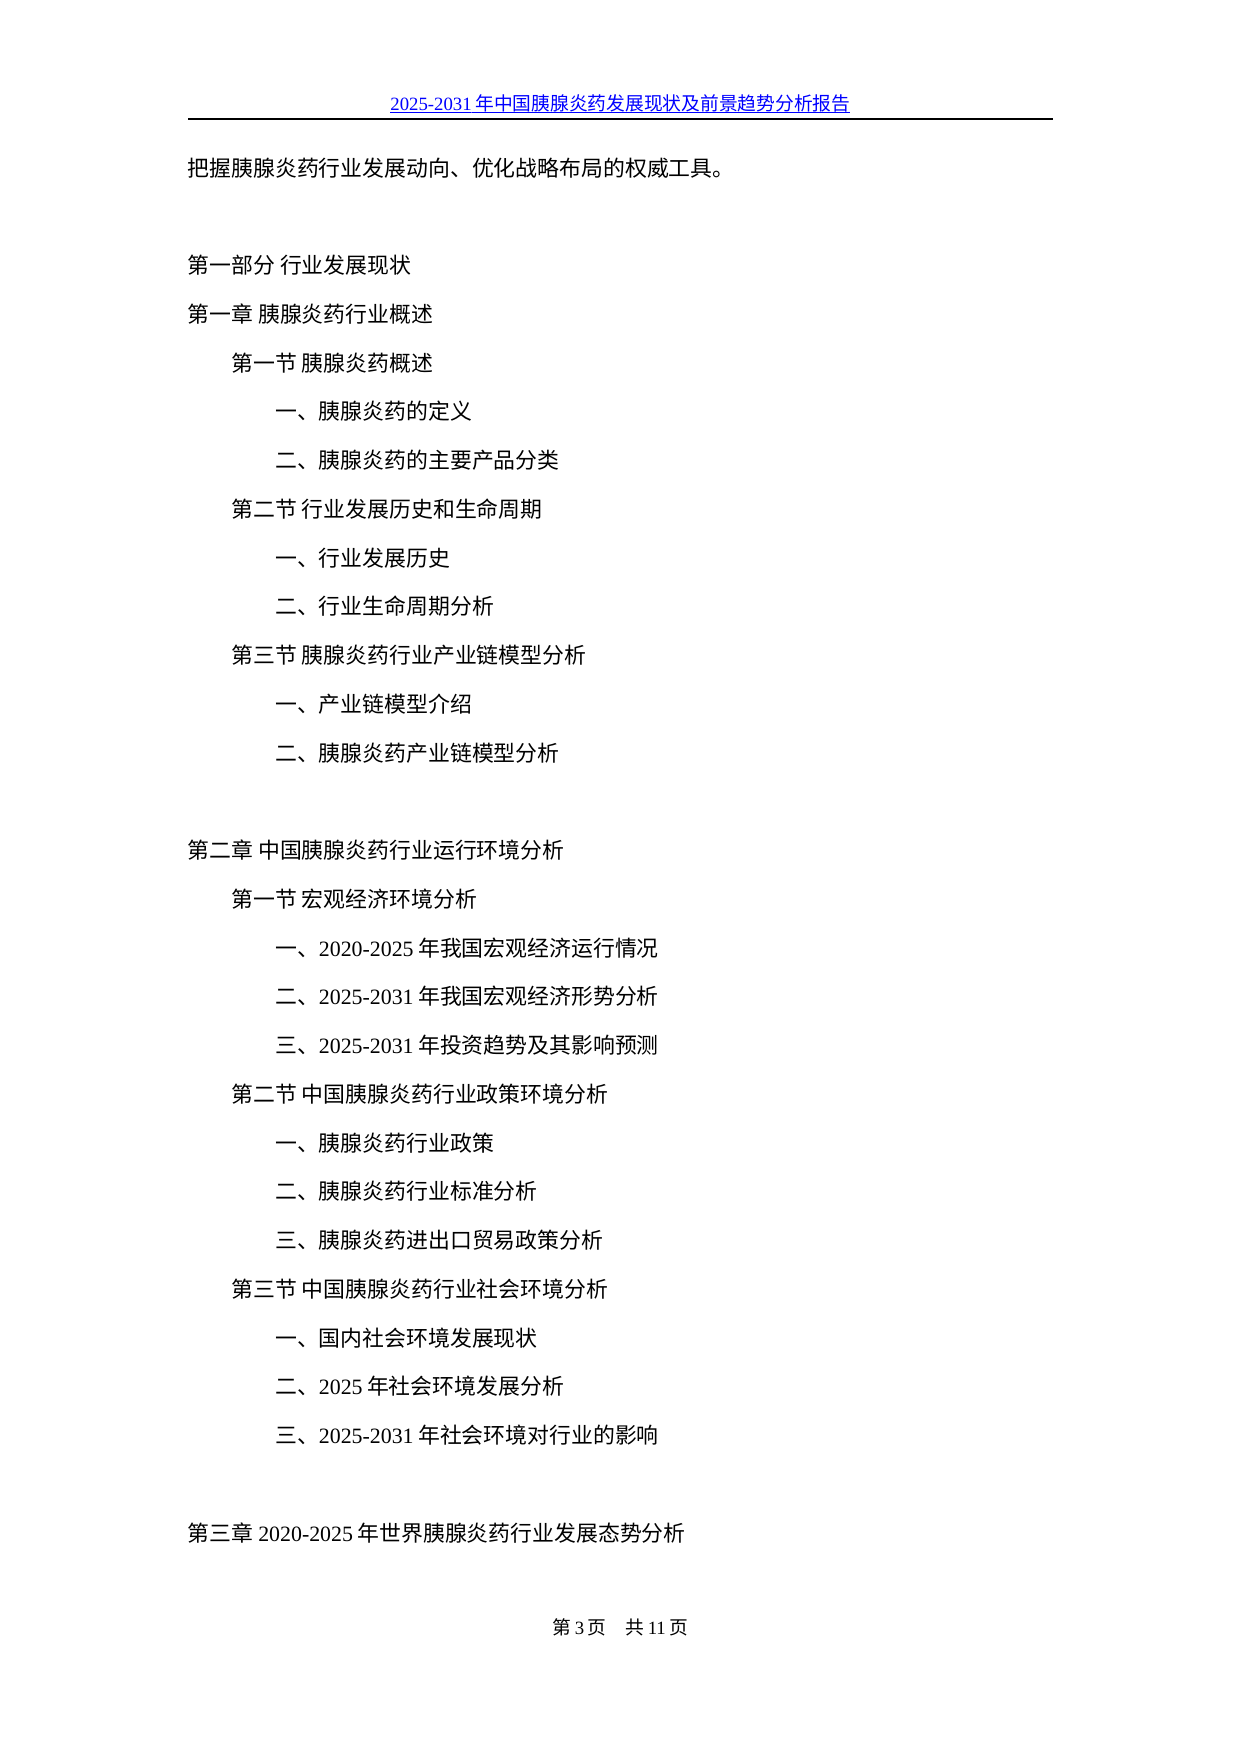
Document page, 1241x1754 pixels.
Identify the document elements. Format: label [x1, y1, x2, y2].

text [187, 150, 1053, 1548]
